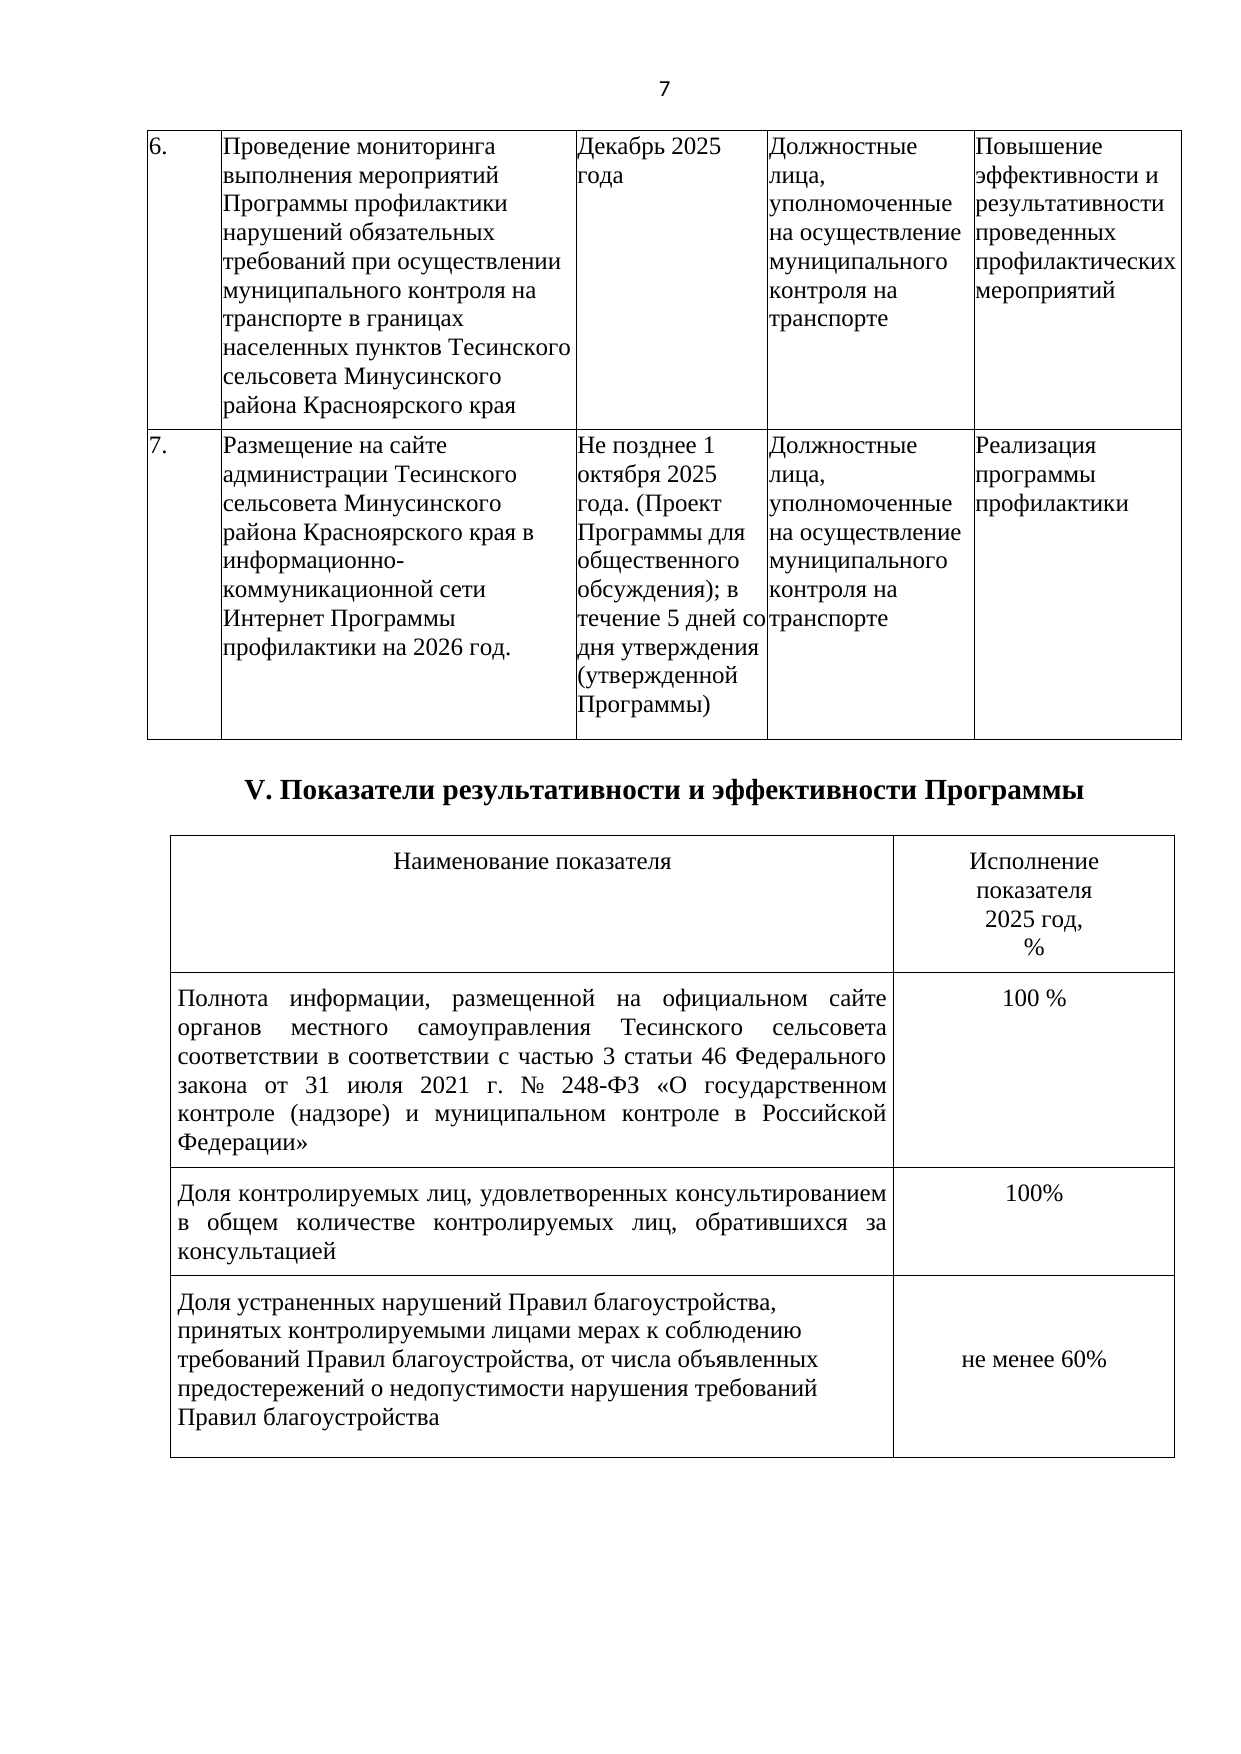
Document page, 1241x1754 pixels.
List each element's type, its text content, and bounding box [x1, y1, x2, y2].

table_header Наименование показателя [171, 836, 893, 972]
table_cell Должностные лица, уполномоченные на осуществление муниципального контроля на транспорте [768, 430, 974, 739]
title V. Показатели результативности и эффективности Программы [177, 772, 1152, 806]
table_cell 100 % [894, 973, 1174, 1167]
table_cell не менее 60% [894, 1276, 1174, 1457]
table_cell 7. [148, 430, 221, 739]
table_cell Декабрь 2025 года [577, 131, 767, 429]
table_cell Реализация программы профилактики [975, 430, 1181, 739]
table_cell Доля устраненных нарушений Правил благоустройства, принятых контролируемыми лицами мерах к соблюдению требований Правил благоустройства, от числа объявленных предостережений о недопустимости нарушения требований Правил благоустройства [171, 1276, 893, 1457]
table_cell Не позднее 1 октября 2025 года. (Проект Программы для общественного обсуждения); в течение 5 дней со дня утверждения (утвержденной Программы) [577, 430, 767, 739]
table_cell Доля контролируемых лиц, удовлетворенных консультированием в общем количестве контролируемых лиц, обратившихся за консультацией [171, 1168, 893, 1275]
table_cell Проведение мониторинга выполнения мероприятий Программы профилактики нарушений обязательных требований при осуществлении муниципального контроля на транспорте в границах населенных пунктов Тесинского сельсовета Минусинского района Красноярского края [222, 131, 576, 429]
table_cell Повышение эффективности и результативности проведенных профилактических мероприятий [975, 131, 1181, 429]
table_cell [768, 131, 974, 429]
table_cell Размещение на сайте администрации Тесинского сельсовета Минусинского района Красноярского края в информационно-коммуникационной сети Интернет Программы профилактики на 2026 год. [222, 430, 576, 739]
table_cell Полнота информации, размещенной на официальном сайте органов местного самоуправления Тесинского сельсовета соответствии в соответствии с частью 3 статьи 46 Федерального закона от 31 июля 2021 г. № 248-ФЗ «О государственном контроле (надзоре) и муниципальном контроле в Российской Федерации» [171, 973, 893, 1167]
table_cell 6. [148, 131, 221, 429]
table_cell 100% [894, 1168, 1174, 1275]
table_header Исполнение показателя 2025 год, % [894, 836, 1174, 972]
